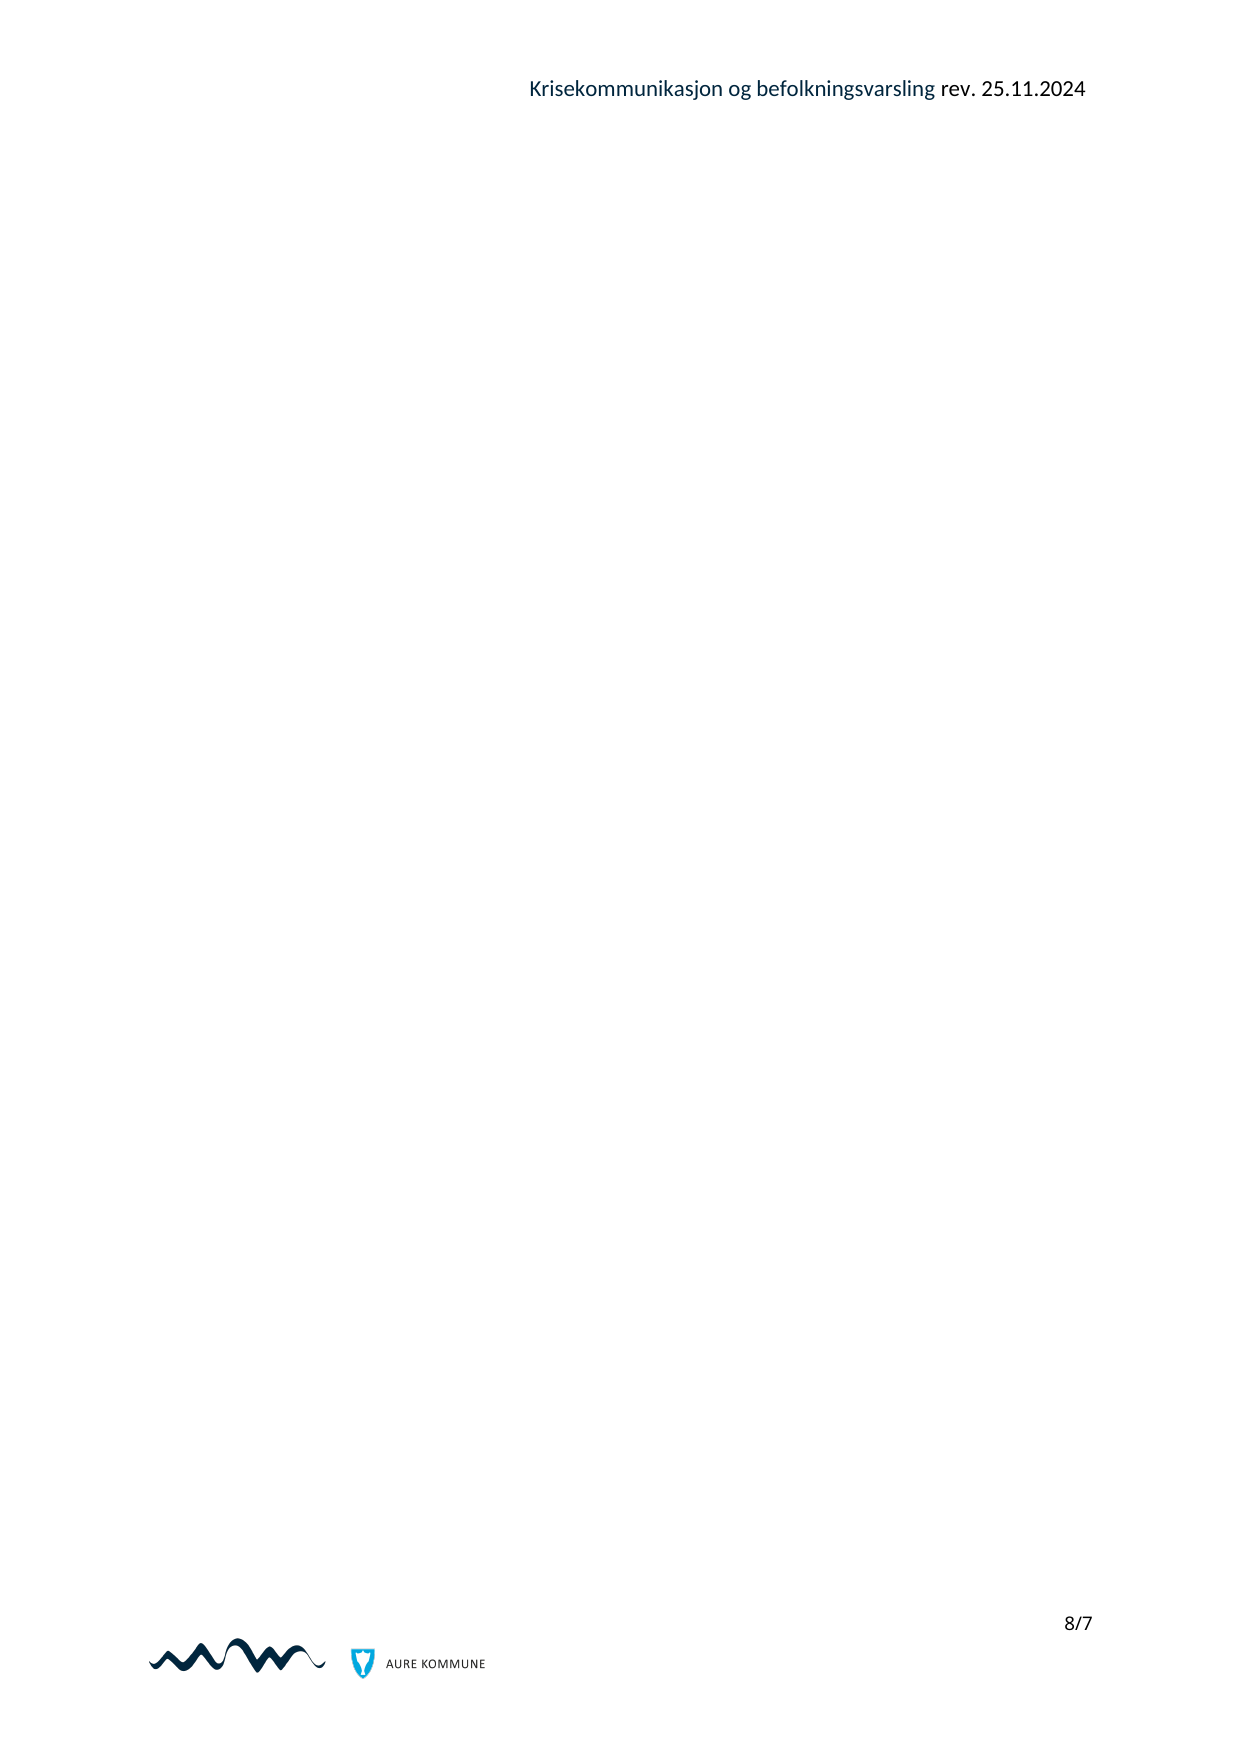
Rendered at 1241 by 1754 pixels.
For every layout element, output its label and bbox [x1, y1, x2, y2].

picture [147, 1635, 487, 1681]
